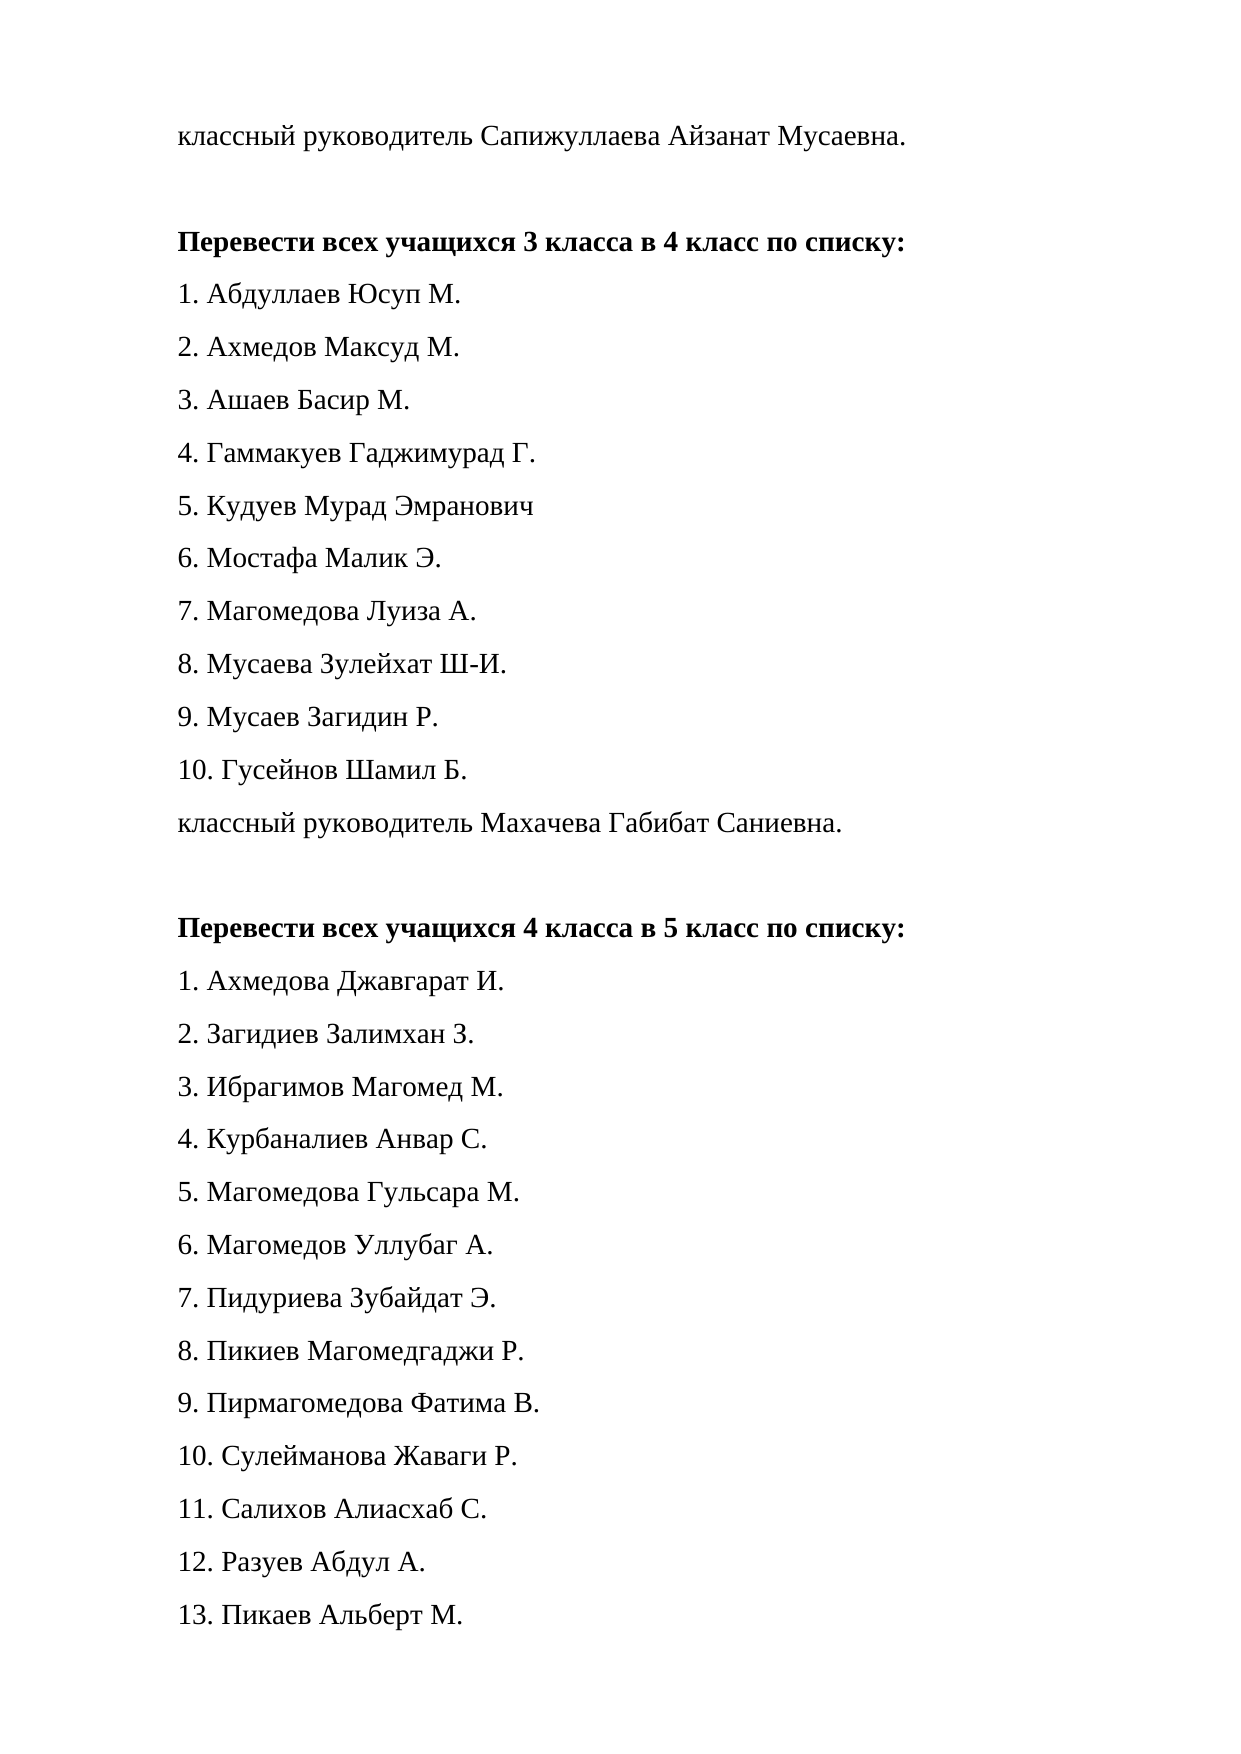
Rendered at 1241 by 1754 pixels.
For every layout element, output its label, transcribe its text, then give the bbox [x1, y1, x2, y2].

text 5. Кудуев Мурад Эмранович [177, 488, 1152, 521]
text 7. Магомедова Луиза А. [177, 593, 1152, 627]
text 3. Ашаев Басир М. [177, 382, 1152, 416]
text 1. Абдуллаев Юсуп М. [177, 277, 1152, 310]
text Перевести всех учащихся 3 класса в 4 класс по списку: [177, 224, 1152, 257]
text классный руководитель Махачева Габибат Саниевна. [177, 805, 1152, 838]
text 4. Курбаналиев Анвар С. [177, 1122, 1152, 1155]
text 9. Мусаев Загидин Р. [177, 699, 1152, 733]
text 13. Пикаев Альберт М. [177, 1597, 1152, 1630]
text 11. Салихов Алиасхаб С. [177, 1491, 1152, 1525]
text 2. Загидиев Залимхан З. [177, 1016, 1152, 1049]
text 7. Пидуриева Зубайдат Э. [177, 1280, 1152, 1313]
text 8. Мусаева Зулейхат Ш-И. [177, 646, 1152, 680]
text 10. Сулейманова Жаваги Р. [177, 1438, 1152, 1472]
text 5. Магомедова Гульсара М. [177, 1174, 1152, 1208]
text 12. Разуев Абдул А. [177, 1544, 1152, 1578]
text 2. Ахмедов Максуд М. [177, 329, 1152, 363]
text 6. Мостафа Малик Э. [177, 541, 1152, 574]
text 9. Пирмагомедова Фатима В. [177, 1386, 1152, 1419]
text 1. Ахмедова Джавгарат И. [177, 963, 1152, 997]
text 6. Магомедов Уллубаг А. [177, 1227, 1152, 1261]
text 10. Гусейнов Шамил Б. [177, 752, 1152, 785]
text 8. Пикиев Магомедгаджи Р. [177, 1333, 1152, 1366]
text 4. Гаммакуев Гаджимурад Г. [177, 435, 1152, 468]
text классный руководитель Сапижуллаева Айзанат Мусаевна. [177, 118, 1152, 152]
text 3. Ибрагимов Магомед М. [177, 1069, 1152, 1102]
text Перевести всех учащихся 4 класса в 5 класс по списку: [177, 910, 1152, 944]
